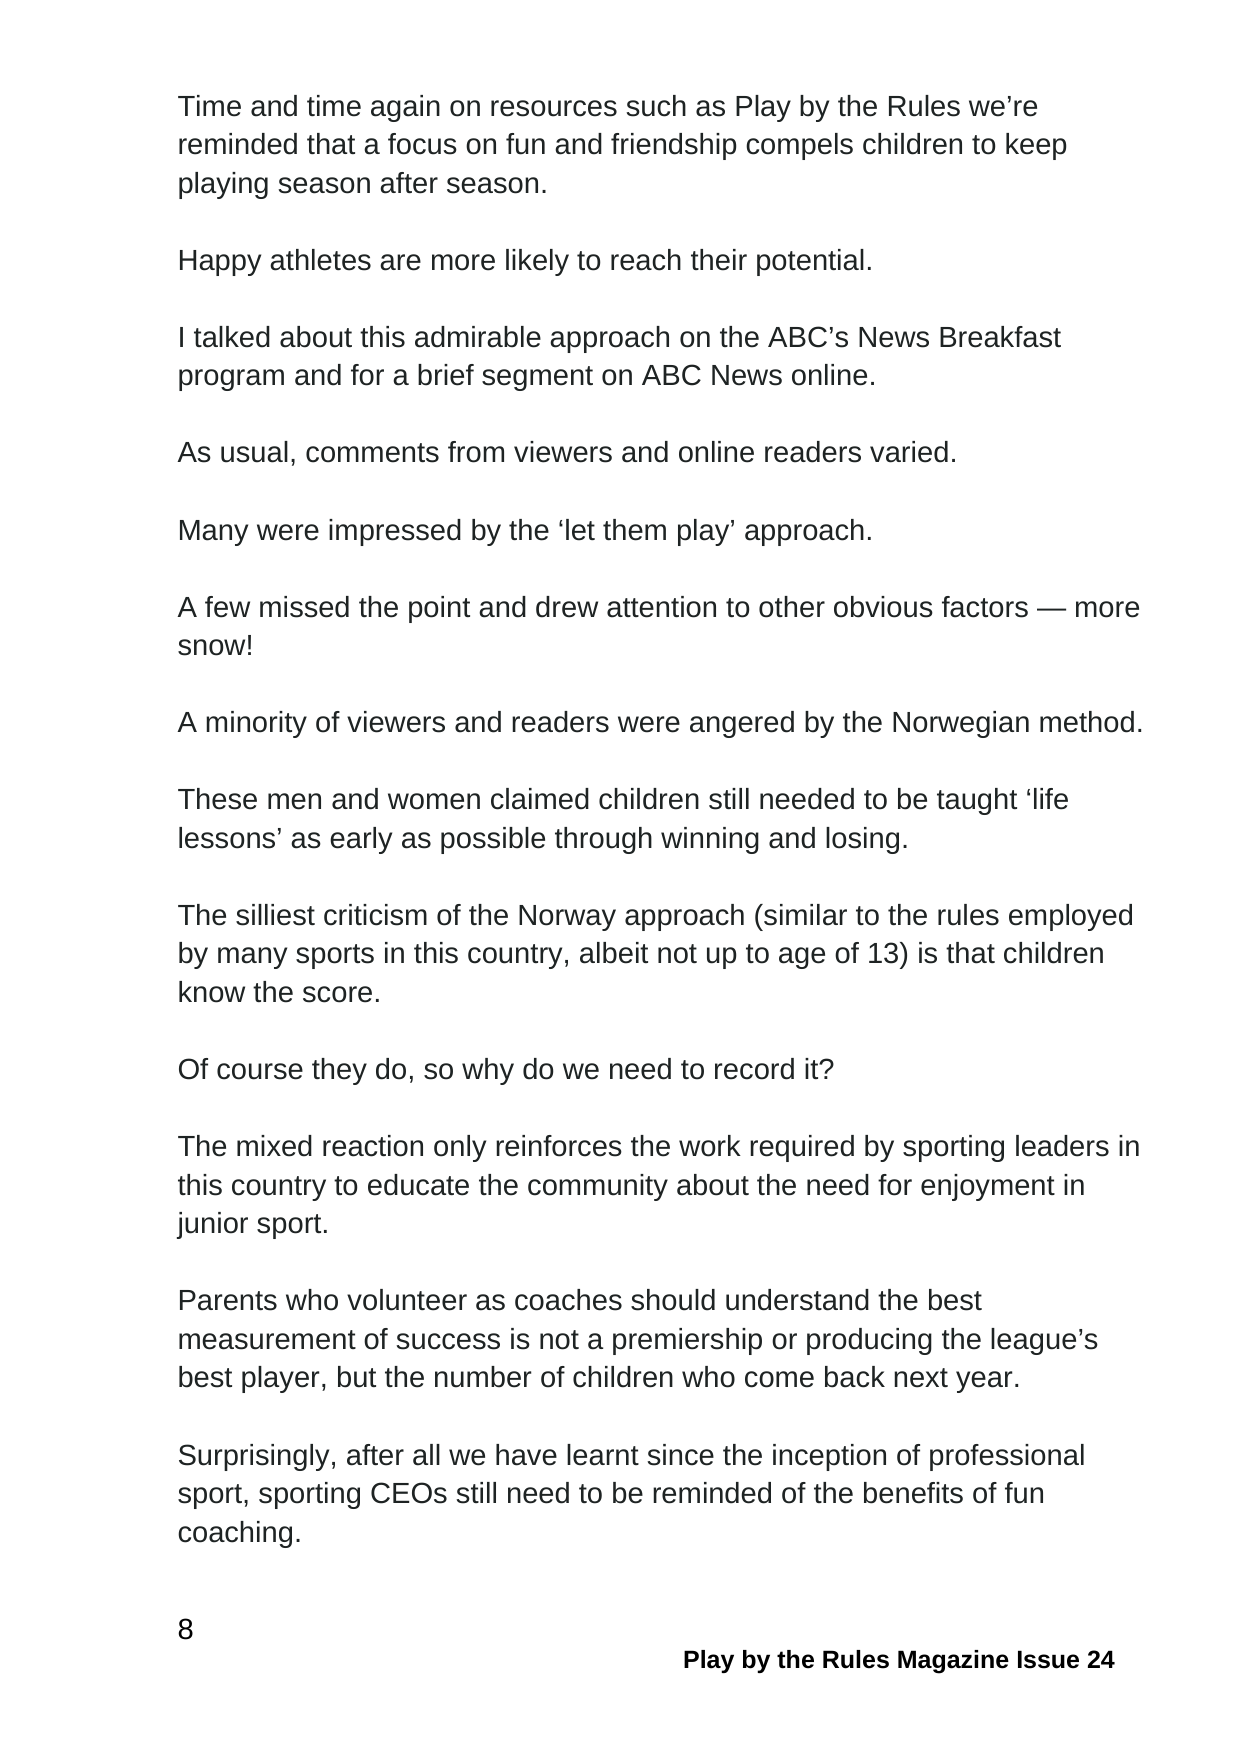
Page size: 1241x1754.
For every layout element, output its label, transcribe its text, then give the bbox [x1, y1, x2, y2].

text A minority of viewers and readers were angered by the Norwegian method. [177, 705, 1152, 739]
text Many were impressed by the ‘let them play’ approach. [177, 513, 1152, 546]
text I talked about this admirable approach on the ABC’s News Breakfast program and for a brief segment on ABC News online. [177, 320, 1152, 392]
text As usual, comments from viewers and online readers varied. [177, 436, 1152, 469]
text A few missed the point and drew attention to other obvious factors — more snow! [177, 590, 1152, 662]
text The mixed reaction only reinforces the work required by sporting leaders in this country to educate the community about the need for enjoyment in junior sport. [177, 1129, 1152, 1240]
text These men and women claimed children still needed to be taught ‘life lessons’ as early as possible through winning and losing. [177, 782, 1152, 854]
text Surprisingly, after all we have learnt since the inception of professional sport, sporting CEOs still need to be reminded of the benefits of fun coaching. [177, 1438, 1152, 1548]
text Parents who volunteer as coaches should understand the best measurement of success is not a premiership or producing the league’s best player, but the number of children who come back next year. [177, 1283, 1152, 1394]
text Of course they do, so why do we need to record it? [177, 1052, 1152, 1086]
text Time and time again on resources such as Play by the Rules we’re reminded that a focus on fun and friendship compels children to keep playing season after season. [177, 89, 1152, 199]
text The silliest criticism of the Norway approach (similar to the rules employed by many sports in this country, albeit not up to age of 13) is that children know the score. [177, 898, 1152, 1009]
text Happy athletes are more likely to reach their potential. [177, 243, 1152, 276]
